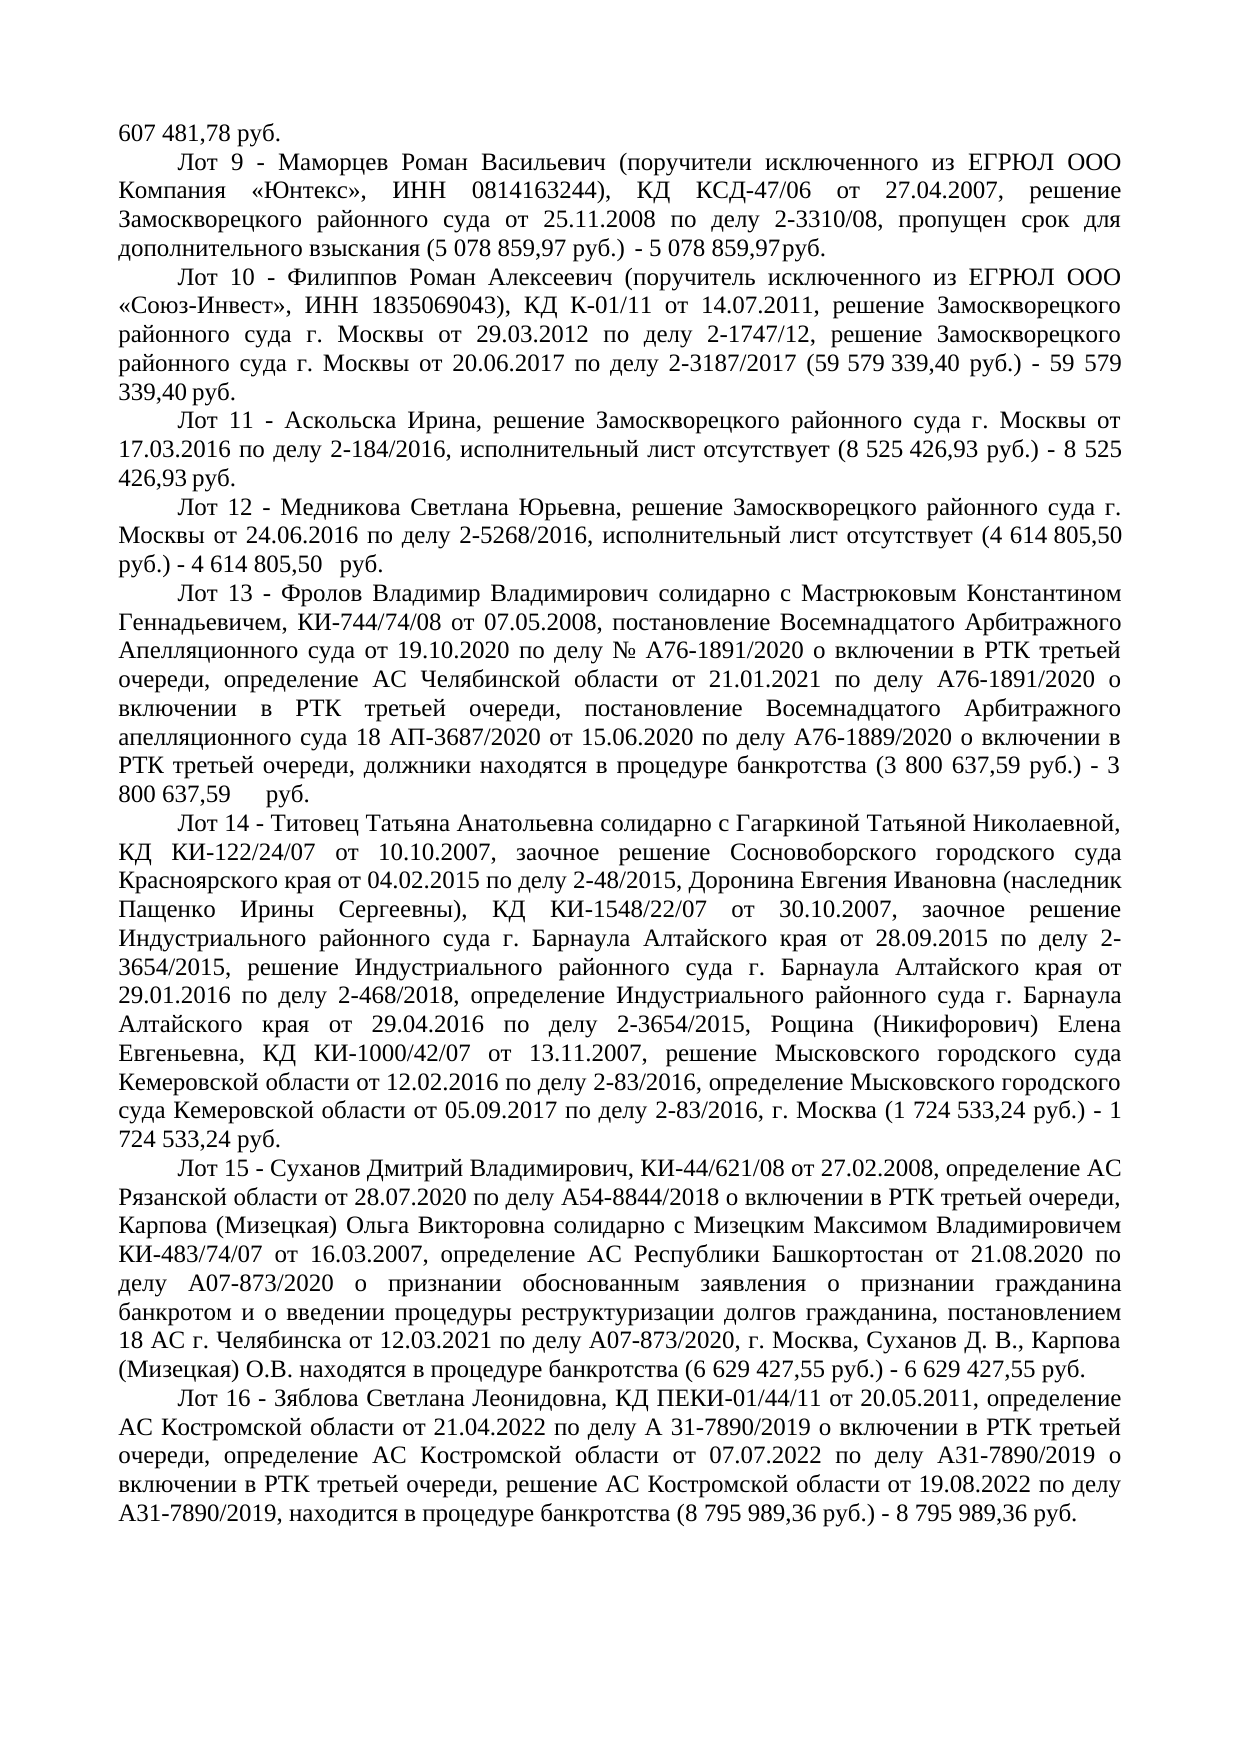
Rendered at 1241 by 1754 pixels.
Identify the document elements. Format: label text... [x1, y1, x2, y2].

text Лот 11 - Аскольска Ирина, решение Замоскворецкого районного суда г. Москвы от 17.03.2016 по делу 2-184/2016, исполнительный лист отсутствует (8 525 426,93 руб.) - 8 525 426,93 руб. [118, 406, 1122, 492]
text Лот 13 - Фролов Владимир Владимирович солидарно с Мастрюковым Константином Геннадьевичем, КИ-744/74/08 от 07.05.2008, постановление Восемнадцатого Арбитражного Апелляционного суда от 19.10.2020 по делу № А76-1891/2020 о включении в РТК третьей очереди, определение АС Челябинской области от 21.01.2021 по делу А76-1891/2020 о включении в РТК третьей очереди, постановление Восемнадцатого Арбитражного апелляционного суда 18 АП-3687/2020 от 15.06.2020 по делу А76-1889/2020 о включении в РТК третьей очереди, должники находятся в процедуре банкротства (3 800 637,59 руб.) - 3 800 637,59 руб. [118, 578, 1122, 808]
text Лот 14 - Титовец Татьяна Анатольевна солидарно с Гагаркиной Татьяной Николаевной, КД КИ-122/24/07 от 10.10.2007, заочное решение Сосновоборского городского суда Красноярского края от 04.02.2015 по делу 2-48/2015, Доронина Евгения Ивановна (наследник Пащенко Ирины Сергеевны), КД КИ-1548/22/07 от 30.10.2007, заочное решение Индустриального районного суда г. Барнаула Алтайского края от 28.09.2015 по делу 2-3654/2015, решение Индустриального районного суда г. Барнаула Алтайского края от 29.01.2016 по делу 2-468/2018, определение Индустриального районного суда г. Барнаула Алтайского края от 29.04.2016 по делу 2-3654/2015, Рощина (Никифорович) Елена Евгеньевна, КД КИ-1000/42/07 от 13.11.2007, решение Мысковского городского суда Кемеровской области от 12.02.2016 по делу 2-83/2016, определение Мысковского городского суда Кемеровской области от 05.09.2017 по делу 2-83/2016, г. Москва (1 724 533,24 руб.) - 1 724 533,24 руб. [118, 808, 1122, 1153]
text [118, 118, 1122, 147]
text Лот 15 - Суханов Дмитрий Владимирович, КИ-44/621/08 от 27.02.2008, определение АС Рязанской области от 28.07.2020 по делу А54-8844/2018 о включении в РТК третьей очереди, Карпова (Мизецкая) Ольга Викторовна солидарно с Мизецким Максимом Владимировичем КИ-483/74/07 от 16.03.2007, определение АС Республики Башкортостан от 21.08.2020 по делу А07-873/2020 о признании обоснованным заявления о признании гражданина банкротом и о введении процедуры реструктуризации долгов гражданина, постановлением 18 АС г. Челябинска от 12.03.2021 по делу А07-873/2020, г. Москва, Суханов Д. В., Карпова (Мизецкая) О.В. находятся в процедуре банкротства (6 629 427,55 руб.) - 6 629 427,55 руб. [118, 1153, 1122, 1383]
text Лот 9 - Маморцев Роман Васильевич (поручители исключенного из ЕГРЮЛ ООО Компания «Юнтекс», ИНН 0814163244), КД КСД-47/06 от 27.04.2007, решение Замоскворецкого районного суда от 25.11.2008 по делу 2-3310/08, пропущен срок для дополнительного взыскания (5 078 859,97 руб.) - 5 078 859,97 руб. [118, 147, 1122, 262]
text Лот 10 - Филиппов Роман Алексеевич (поручитель исключенного из ЕГРЮЛ ООО «Союз-Инвест», ИНН 1835069043), КД К-01/11 от 14.07.2011, решение Замоскворецкого районного суда г. Москвы от 29.03.2012 по делу 2-1747/12, решение Замоскворецкого районного суда г. Москвы от 20.06.2017 по делу 2-3187/2017 (59 579 339,40 руб.) - 59 579 339,40 руб. [118, 262, 1122, 406]
text Лот 16 - Зяблова Светлана Леонидовна, КД ПЕКИ-01/44/11 от 20.05.2011, определение АС Костромской области от 21.04.2022 по делу А 31-7890/2019 о включении в РТК третьей очереди, определение АС Костромской области от 07.07.2022 по делу А31-7890/2019 о включении в РТК третьей очереди, решение АС Костромской области от 19.08.2022 по делу А31-7890/2019, находится в процедуре банкротства (8 795 989,36 руб.) - 8 795 989,36 руб. [118, 1383, 1122, 1527]
text Лот 12 - Медникова Светлана Юрьевна, решение Замоскворецкого районного суда г. Москвы от 24.06.2016 по делу 2-5268/2016, исполнительный лист отсутствует (4 614 805,50 руб.) - 4 614 805,50 руб. [118, 492, 1122, 578]
